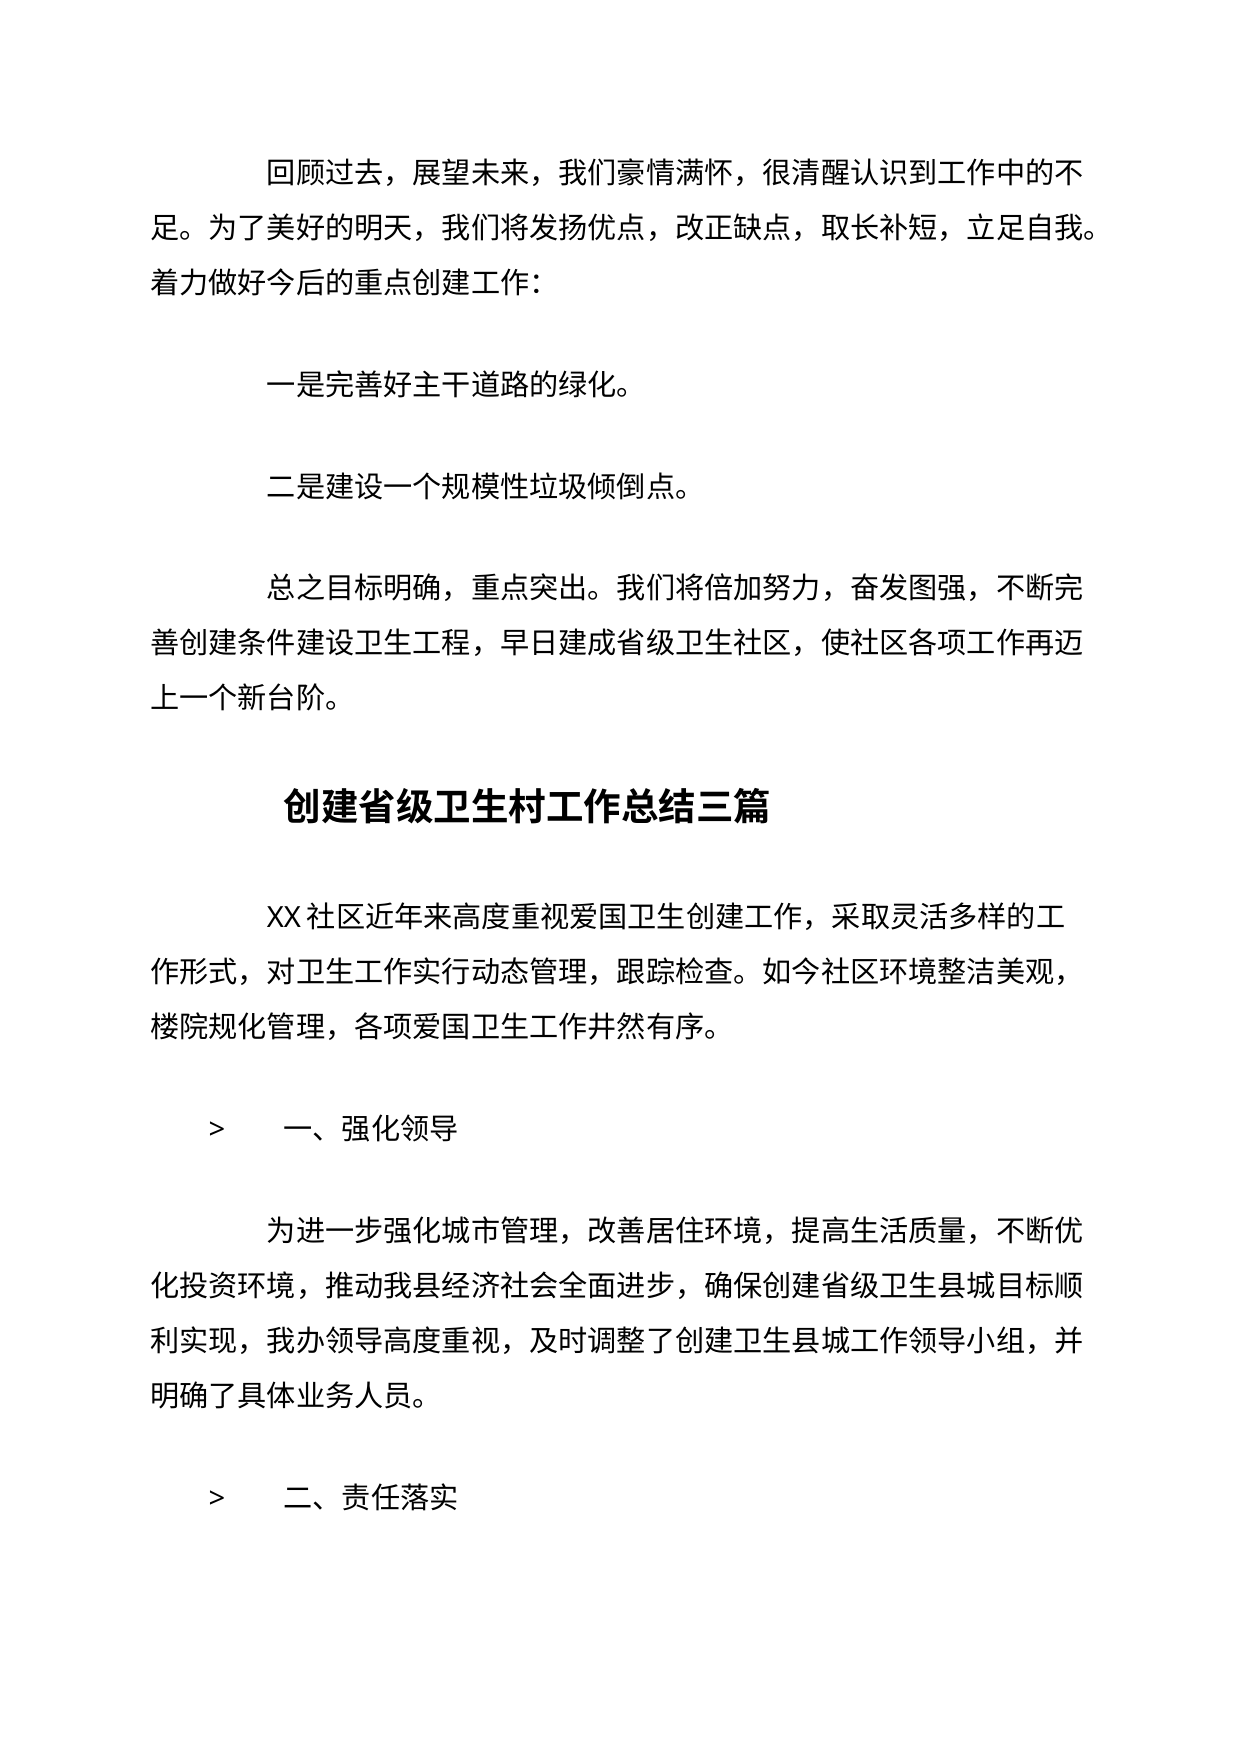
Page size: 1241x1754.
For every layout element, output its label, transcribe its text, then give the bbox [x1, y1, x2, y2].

text XX社区近年来高度重视爱国卫生创建工作，采取灵活多样的工作形式，对卫生工作实行动态管理，跟踪检查。如今社区环境整洁美观，楼院规化管理，各项爱国卫生工作井然有序。 [150, 894, 1090, 1046]
text 总之目标明确，重点突出。我们将倍加努力，奋发图强，不断完善创建条件建设卫生工程，早日建成省级卫生社区，使社区各项工作再迈上一个新台阶。 [150, 565, 1090, 717]
text 一是完善好主干道路的绿化。 [150, 362, 1090, 404]
text > 一、强化领导 [150, 1106, 1090, 1148]
text 二是建设一个规模性垃圾倾倒点。 [150, 463, 1090, 506]
text 为进一步强化城市管理，改善居住环境，提高生活质量，不断优化投资环境，推动我县经济社会全面进步，确保创建省级卫生县城目标顺利实现，我办领导高度重视，及时调整了创建卫生县城工作领导小组，并明确了具体业务人员。 [150, 1208, 1090, 1415]
text 回顾过去，展望未来，我们豪情满怀，很清醒认识到工作中的不足。为了美好的明天，我们将发扬优点，改正缺点，取长补短，立足自我。着力做好今后的重点创建工作： [150, 150, 1090, 302]
text > 二、责任落实 [150, 1474, 1090, 1517]
text 创建省级卫生村工作总结三篇 [150, 777, 1090, 831]
